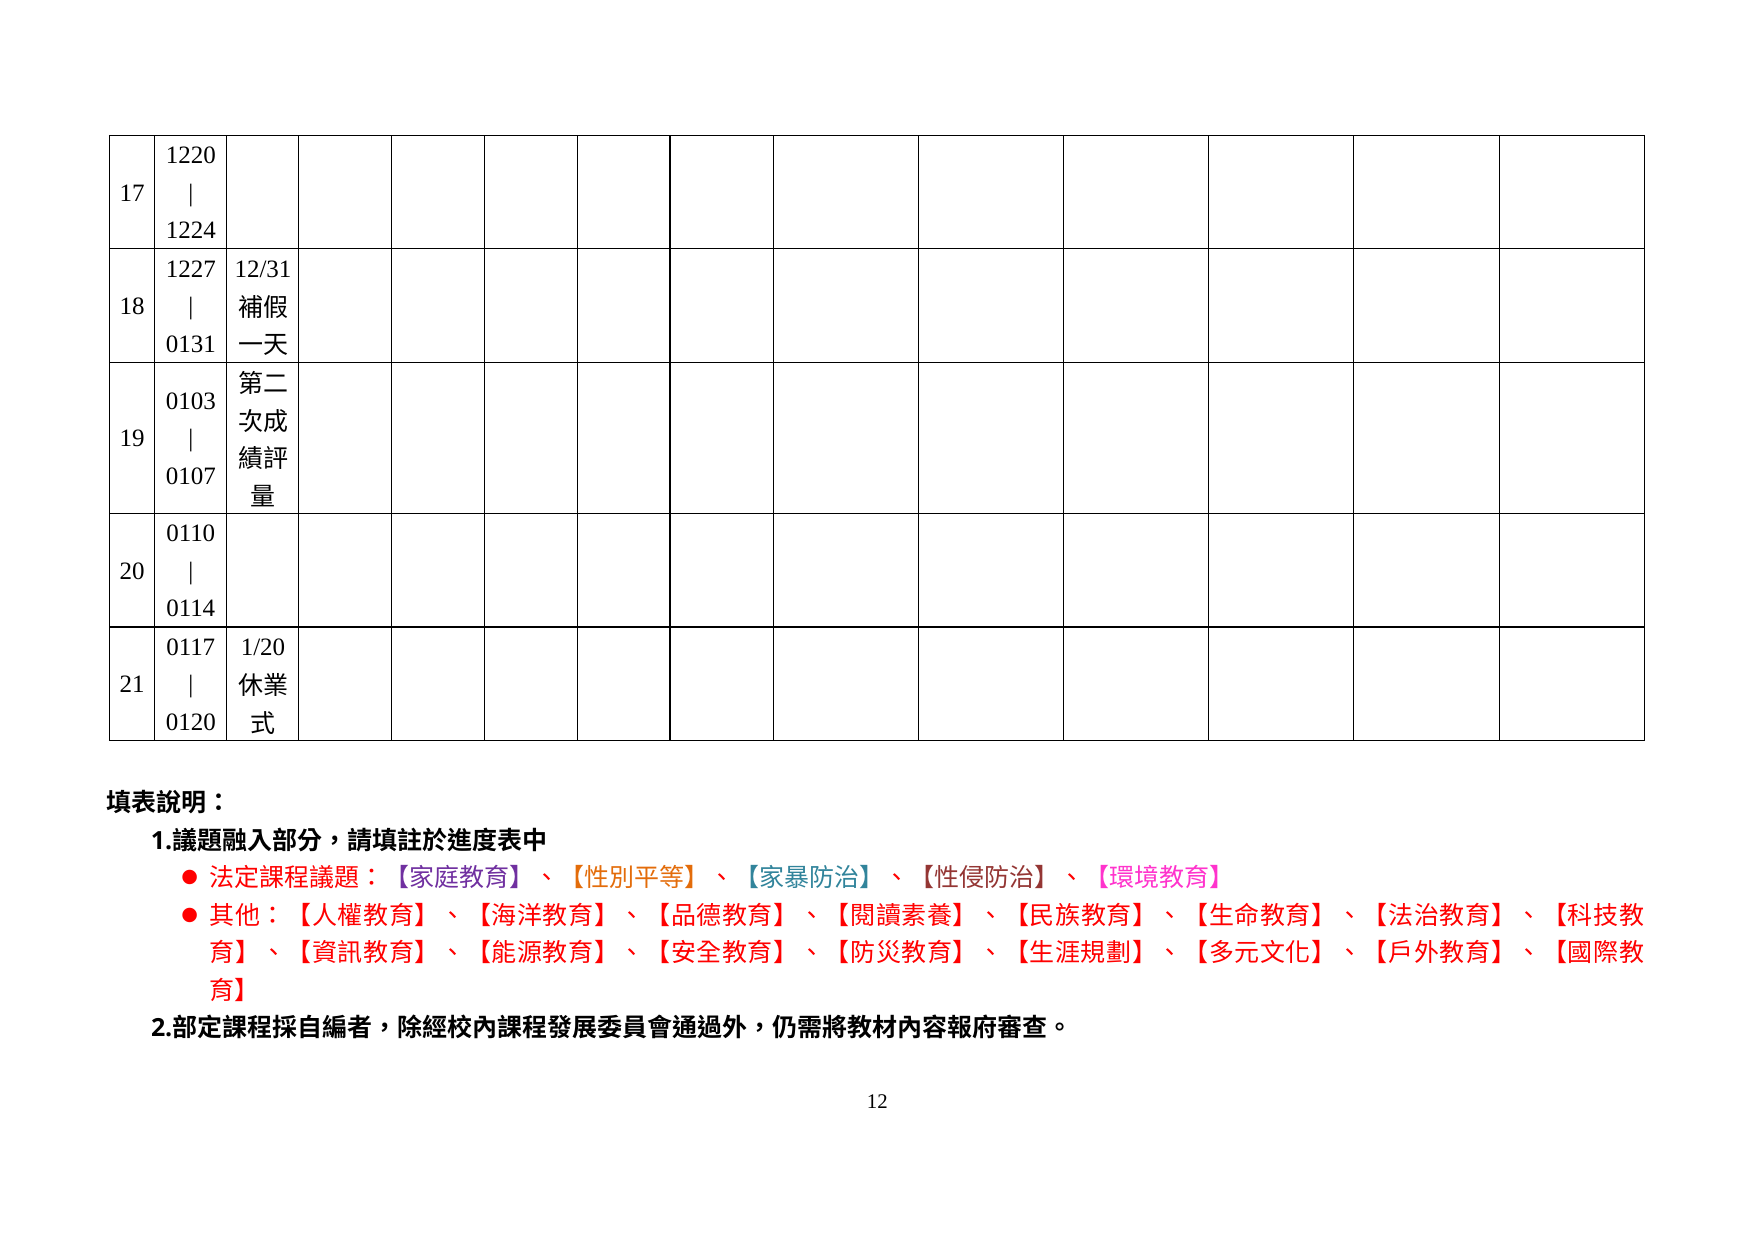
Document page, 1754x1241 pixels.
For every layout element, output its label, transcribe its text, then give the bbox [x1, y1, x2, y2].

table_cell [227, 136, 298, 248]
table_cell [1354, 136, 1499, 248]
table_cell [919, 136, 1063, 248]
table_cell [1500, 628, 1644, 740]
table_cell [299, 514, 391, 626]
table_cell 0110 | 0114 [155, 514, 226, 626]
table_cell [1064, 628, 1208, 740]
table_cell [774, 514, 918, 626]
table_cell [227, 514, 298, 626]
table_cell [1064, 514, 1208, 626]
table_cell [299, 628, 391, 740]
text 2.部定課程採自編者，除經校內課程發展委員會通過外，仍需將教材內容報府審查。 [151, 1007, 1648, 1045]
table_cell [1209, 136, 1353, 248]
table_cell 18 [110, 249, 154, 362]
table_cell 17 [110, 136, 154, 248]
table_cell [1064, 363, 1208, 513]
table_cell [774, 249, 918, 362]
text 填表說明： [106, 782, 1648, 820]
table_cell [919, 628, 1063, 740]
table_cell [671, 514, 773, 626]
table_cell [1064, 249, 1208, 362]
table_cell [774, 363, 918, 513]
table_cell [1354, 628, 1499, 740]
table_cell [578, 628, 669, 740]
table_cell 1/20休業式 [227, 628, 298, 740]
table_cell [392, 514, 484, 626]
table_cell [485, 628, 577, 740]
table_cell [1209, 363, 1353, 513]
table_cell 20 [110, 514, 154, 626]
text 1.議題融入部分，請填註於進度表中 [151, 820, 1648, 857]
table_cell 1220 | 1224 [155, 136, 226, 248]
table_cell 0117 | 0120 [155, 628, 226, 740]
table_cell [578, 249, 669, 362]
table_cell [392, 628, 484, 740]
table_cell [485, 514, 577, 626]
table_cell [485, 249, 577, 362]
table_cell [671, 628, 773, 740]
table_cell [578, 363, 669, 513]
table_cell 1227 | 0131 [155, 249, 226, 362]
table_cell [1209, 628, 1353, 740]
table_cell [774, 136, 918, 248]
table_cell [1500, 514, 1644, 626]
table_cell [392, 136, 484, 248]
table_cell 0103 | 0107 [155, 363, 226, 513]
table_cell [485, 136, 577, 248]
table_cell [919, 514, 1063, 626]
table_cell [1354, 514, 1499, 626]
table_cell [919, 363, 1063, 513]
table_cell [1500, 363, 1644, 513]
list 法定課程議題：【家庭教育】、【性別平等】、【家暴防治】、【性侵防治】、【環境教育】 [180, 857, 1648, 895]
table_cell [671, 363, 773, 513]
table_cell [671, 136, 773, 248]
table_cell 12/31補假一天 [227, 249, 298, 362]
table_cell 第二次成績評量 [227, 363, 298, 513]
table_cell 21 [110, 628, 154, 740]
table_cell [578, 136, 669, 248]
table_cell [299, 363, 391, 513]
table_cell [1500, 249, 1644, 362]
table_cell 19 [110, 363, 154, 513]
table_cell [1354, 363, 1499, 513]
list 其他：【人權教育】、【海洋教育】、【品德教育】、【閱讀素養】、【民族教育】、【生命教育】、【法治教育】、【科技教育】、【資訊教育】、【能源教育】、【安全教育】、【防災教育】、【生涯規劃】、【多元文化】、【戶外教育】、【國際教育】 [180, 895, 1648, 1007]
table_cell [919, 249, 1063, 362]
table_cell [1354, 249, 1499, 362]
table_cell [671, 249, 773, 362]
table_cell [578, 514, 669, 626]
table_cell [485, 363, 577, 513]
table_cell [299, 136, 391, 248]
table_cell [1209, 249, 1353, 362]
table_cell [392, 249, 484, 362]
table_cell [1209, 514, 1353, 626]
table_cell [392, 363, 484, 513]
table_cell [1500, 136, 1644, 248]
table_cell [1064, 136, 1208, 248]
table_cell [774, 628, 918, 740]
table_cell [299, 249, 391, 362]
